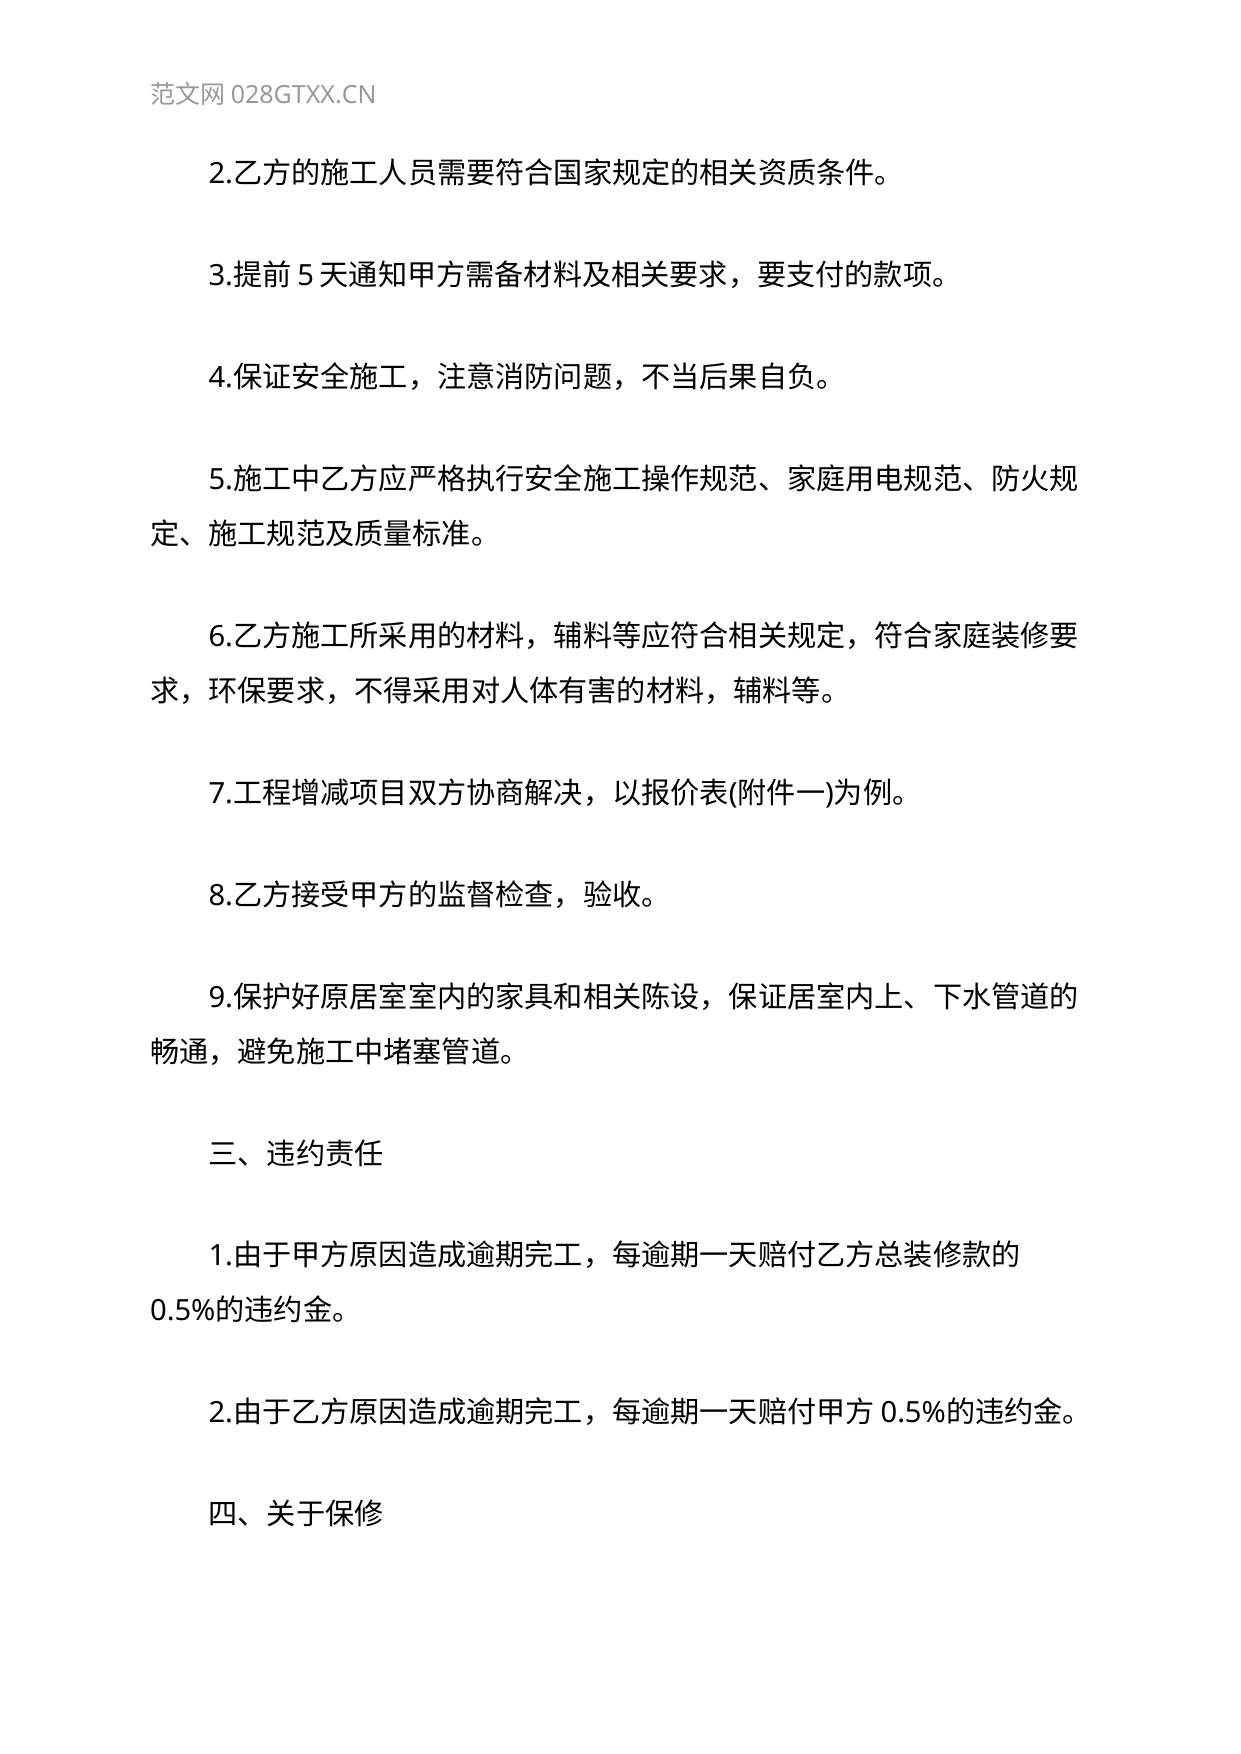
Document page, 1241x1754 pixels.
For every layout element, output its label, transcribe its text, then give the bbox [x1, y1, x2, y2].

text 四、关于保修 [150, 1491, 1090, 1533]
text 6.乙方施工所采用的材料，辅料等应符合相关规定，符合家庭装修要求，环保要求，不得采用对人体有害的材料，辅料等。 [150, 613, 1090, 710]
text 5.施工中乙方应严格执行安全施工操作规范、家庭用电规范、防火规定、施工规范及质量标准。 [150, 456, 1090, 553]
text 2.乙方的施工人员需要符合国家规定的相关资质条件。 [150, 150, 1090, 192]
text 4.保证安全施工，注意消防问题，不当后果自负。 [150, 354, 1090, 396]
text 7.工程增减项目双方协商解决，以报价表(附件一)为例。 [150, 769, 1090, 812]
text 8.乙方接受甲方的监督检查，验收。 [150, 871, 1090, 914]
text 三、违约责任 [150, 1130, 1090, 1172]
text 2.由于乙方原因造成逾期完工，每逾期一天赔付甲方0.5%的违约金。 [150, 1389, 1090, 1431]
text 1.由于甲方原因造成逾期完工，每逾期一天赔付乙方总装修款的0.5%的违约金。 [150, 1232, 1090, 1329]
text 3.提前5天通知甲方需备材料及相关要求，要支付的款项。 [150, 252, 1090, 294]
text 9.保护好原居室室内的家具和相关陈设，保证居室内上、下水管道的畅通，避免施工中堵塞管道。 [150, 973, 1090, 1071]
